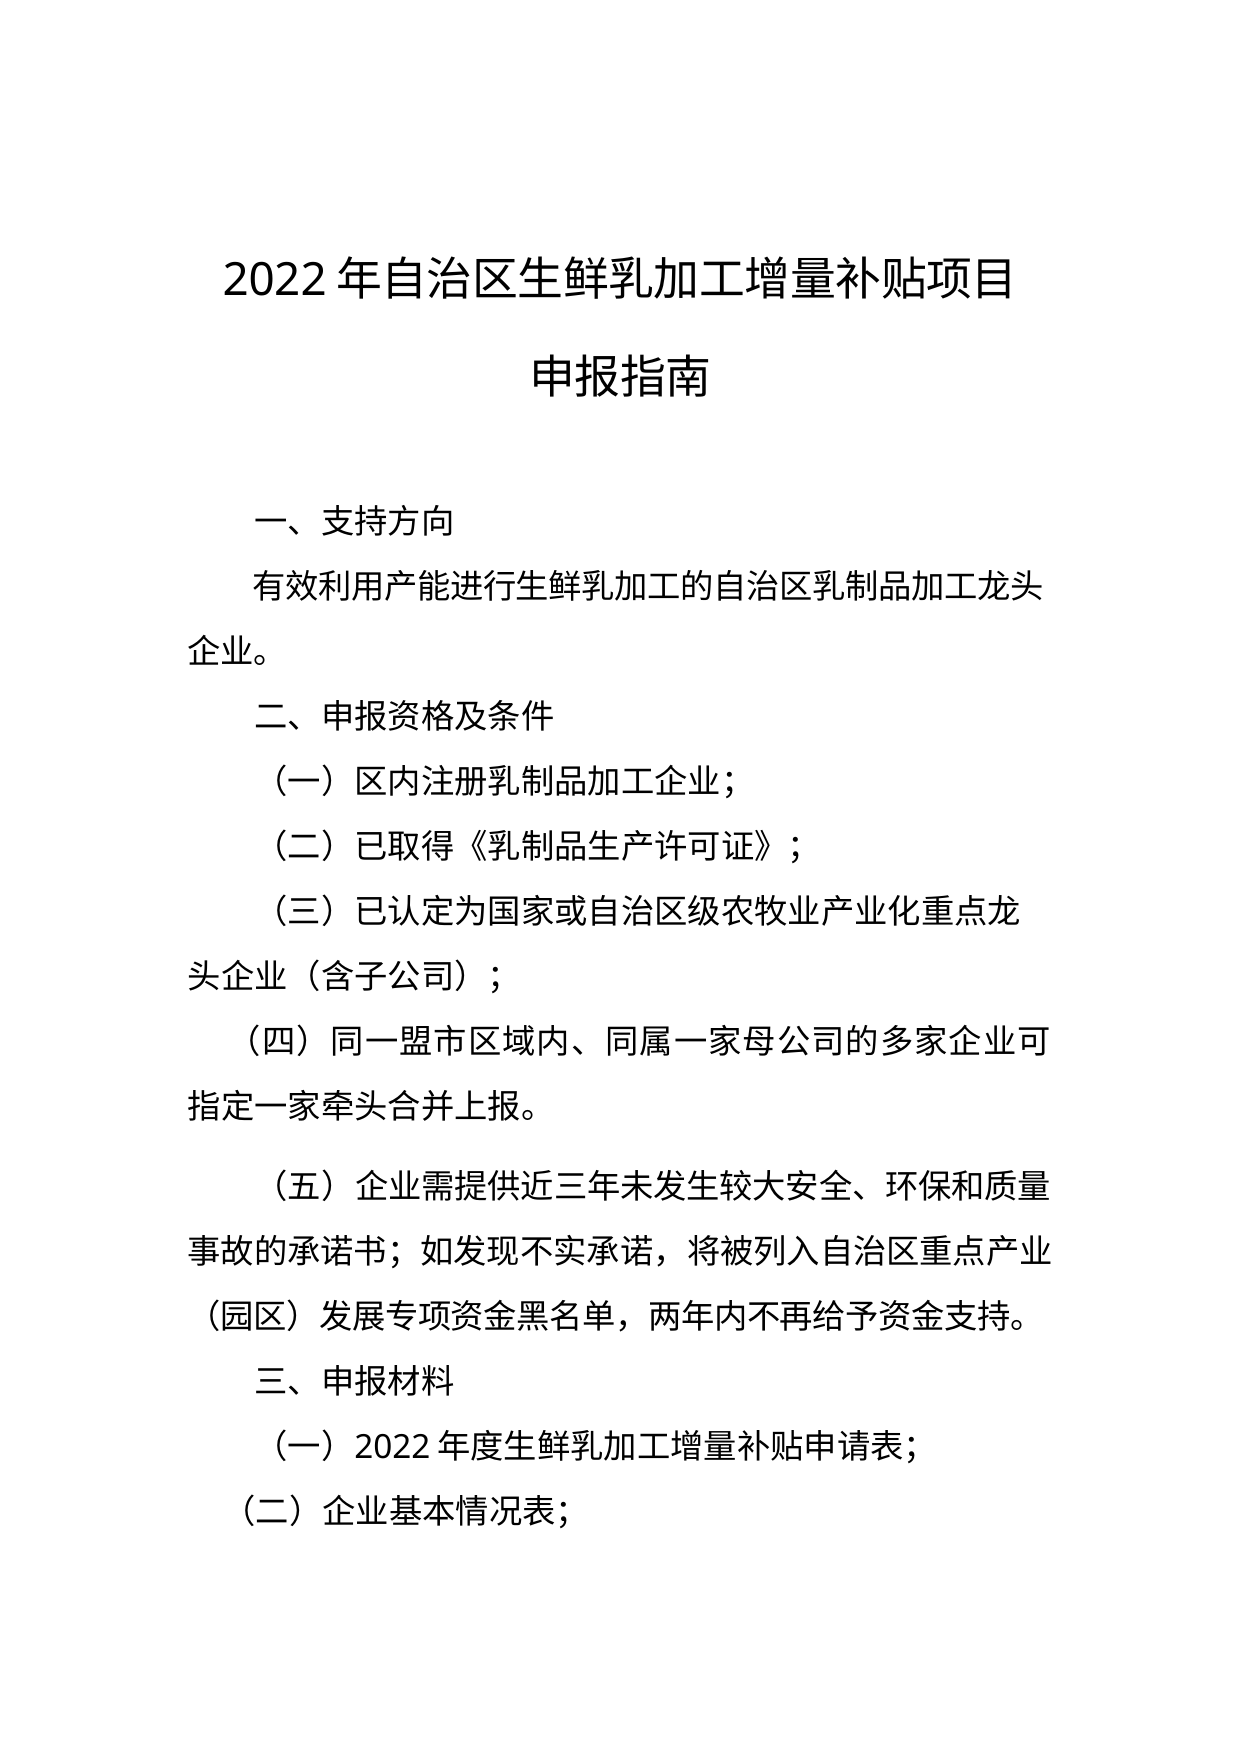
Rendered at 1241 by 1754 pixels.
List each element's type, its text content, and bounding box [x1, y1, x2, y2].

text 2022年自治区生鲜乳加工增量补贴项目 [187, 227, 1053, 324]
text （五）企业需提供近三年未发生较大安全、环保和质量事故的承诺书；如发现不实承诺，将被列入自治区重点产业（园区）发展专项资金黑名单，两年内不再给予资金支持。 [187, 1152, 1053, 1347]
text （一）区内注册乳制品加工企业； [187, 747, 1053, 812]
text （一）2022年度生鲜乳加工增量补贴申请表； [187, 1412, 1053, 1477]
text 二、申报资格及条件 [187, 682, 1053, 747]
text （二）已取得《乳制品生产许可证》； [187, 812, 1053, 877]
text 申报指南 [187, 324, 1053, 422]
text （二）企业基本情况表； [187, 1477, 1053, 1542]
text （四）同一盟市区域内、同属一家母公司的多家企业可指定一家牵头合并上报。 [187, 1007, 1053, 1137]
text 有效利用产能进行生鲜乳加工的自治区乳制品加工龙头企业。 [187, 552, 1053, 682]
text 三、申报材料 [187, 1347, 1053, 1412]
text 一、支持方向 [187, 487, 1053, 552]
text （三）已认定为国家或自治区级农牧业产业化重点龙头企业（含子公司）； [187, 877, 1053, 1007]
